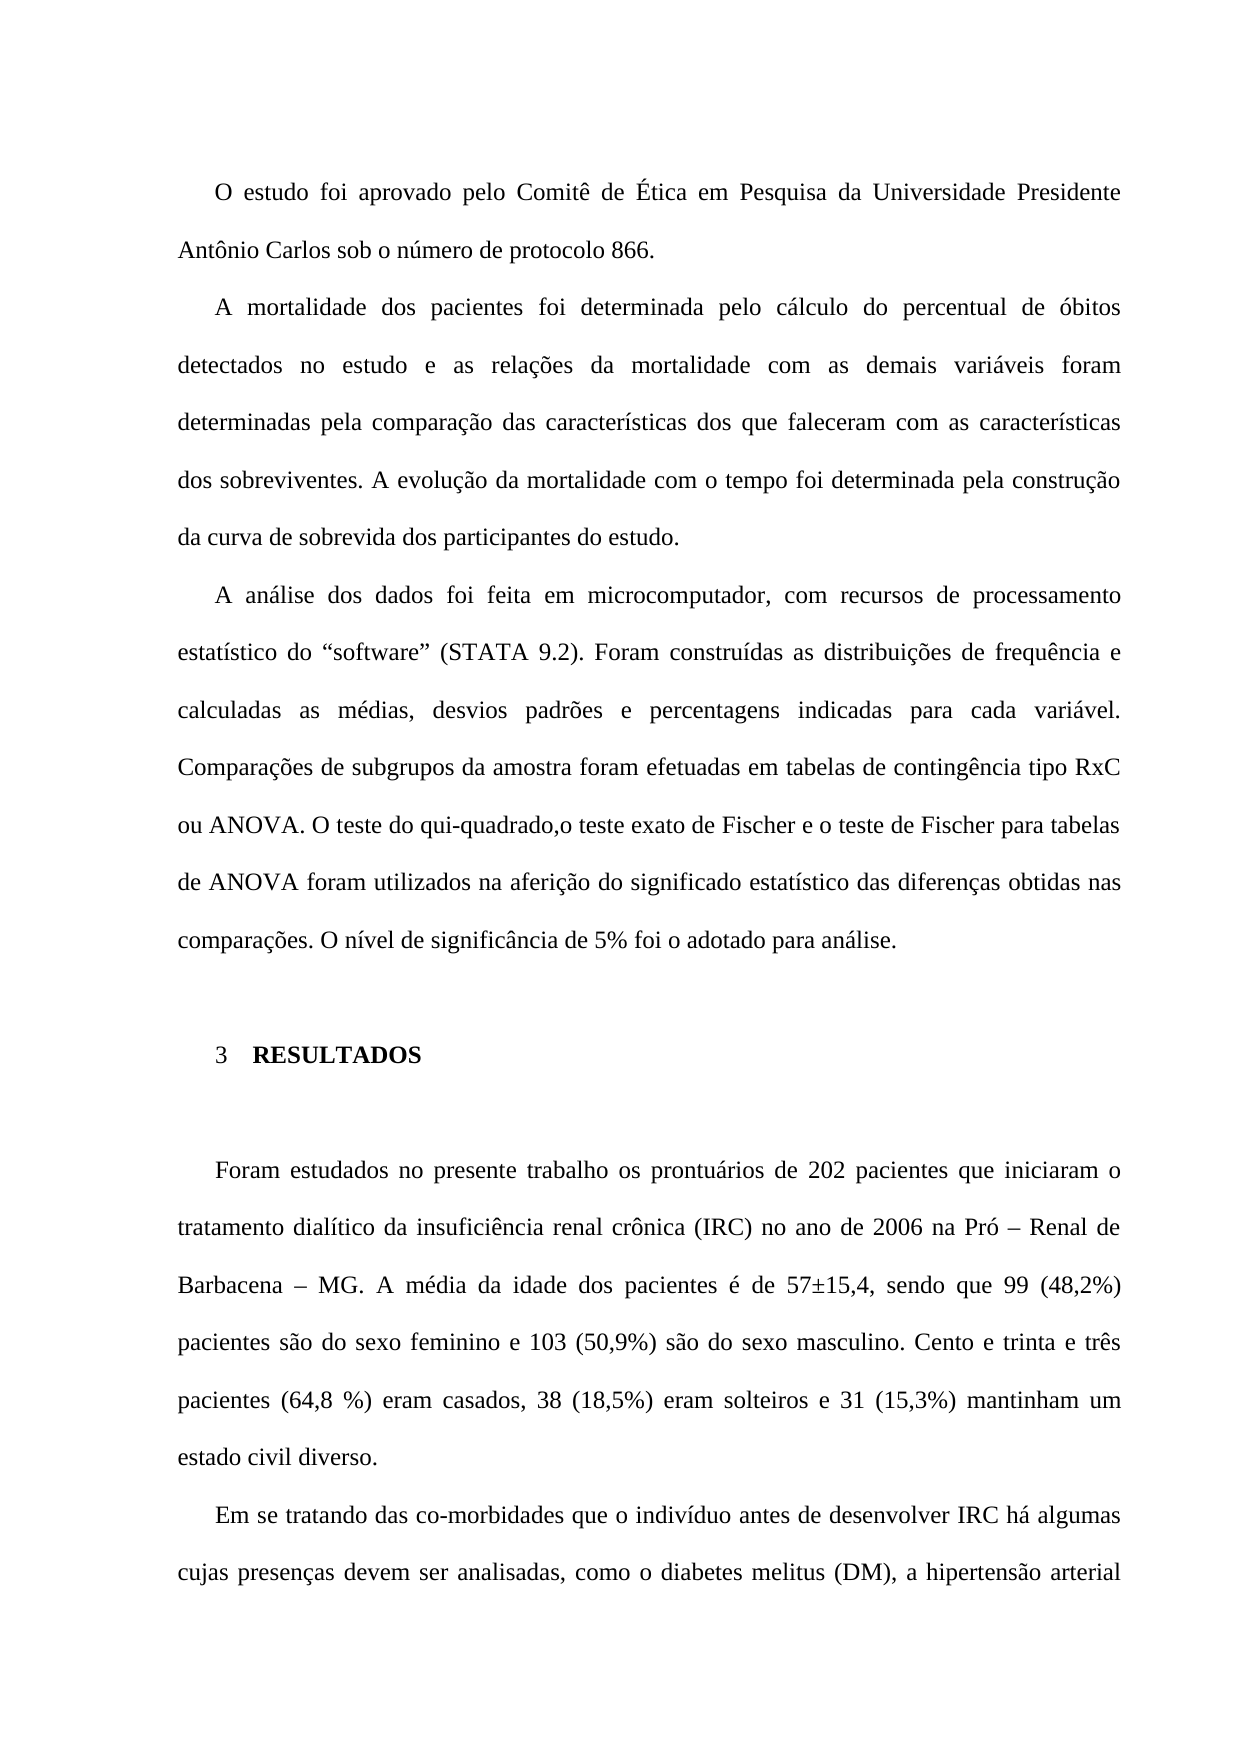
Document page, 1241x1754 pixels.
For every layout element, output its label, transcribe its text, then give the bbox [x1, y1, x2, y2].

text A mortalidade dos pacientes foi determinada pelo cálculo do percentual de óbitos detectados no estudo e as relações da mortalidade com as demais variáveis foram determinadas pela comparação das características dos que faleceram com as características dos sobreviventes. A evolução da mortalidade com o tempo foi determinada pela construção da curva de sobrevida dos participantes do estudo. [177, 292, 1122, 551]
text Foram estudados no presente trabalho os prontuários de 202 pacientes que iniciaram o tratamento dialítico da insuficiência renal crônica (IRC) no ano de 2006 na Pró – Renal de Barbacena – MG. A média da idade dos pacientes é de 57±15,4, sendo que 99 (48,2%) pacientes são do sexo feminino e 103 (50,9%) são do sexo masculino. Cento e trinta e três pacientes (64,8 %) eram casados, 38 (18,5%) eram solteiros e 31 (15,3%) mantinham um estado civil diverso. [177, 1155, 1122, 1471]
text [177, 1500, 1122, 1586]
text A análise dos dados foi feita em microcomputador, com recursos de processamento estatístico do “software” (STATA 9.2). Foram construídas as distribuições de frequência e calculadas as médias, desvios padrões e percentagens indicadas para cada variável. Comparações de subgrupos da amostra foram efetuadas em tabelas de contingência tipo RxC ou ANOVA. O teste do qui-quadrado,o teste exato de Fischer e o teste de Fischer para tabelas de ANOVA foram utilizados na aferição do significado estatístico das diferenças obtidas nas comparações. O nível de significância de 5% foi o adotado para análise. [177, 580, 1122, 953]
list RESULTADOS [215, 1040, 1122, 1068]
text O estudo foi aprovado pelo Comitê de Ética em Pesquisa da Universidade Presidente Antônio Carlos sob o número de protocolo 866. [177, 177, 1122, 263]
